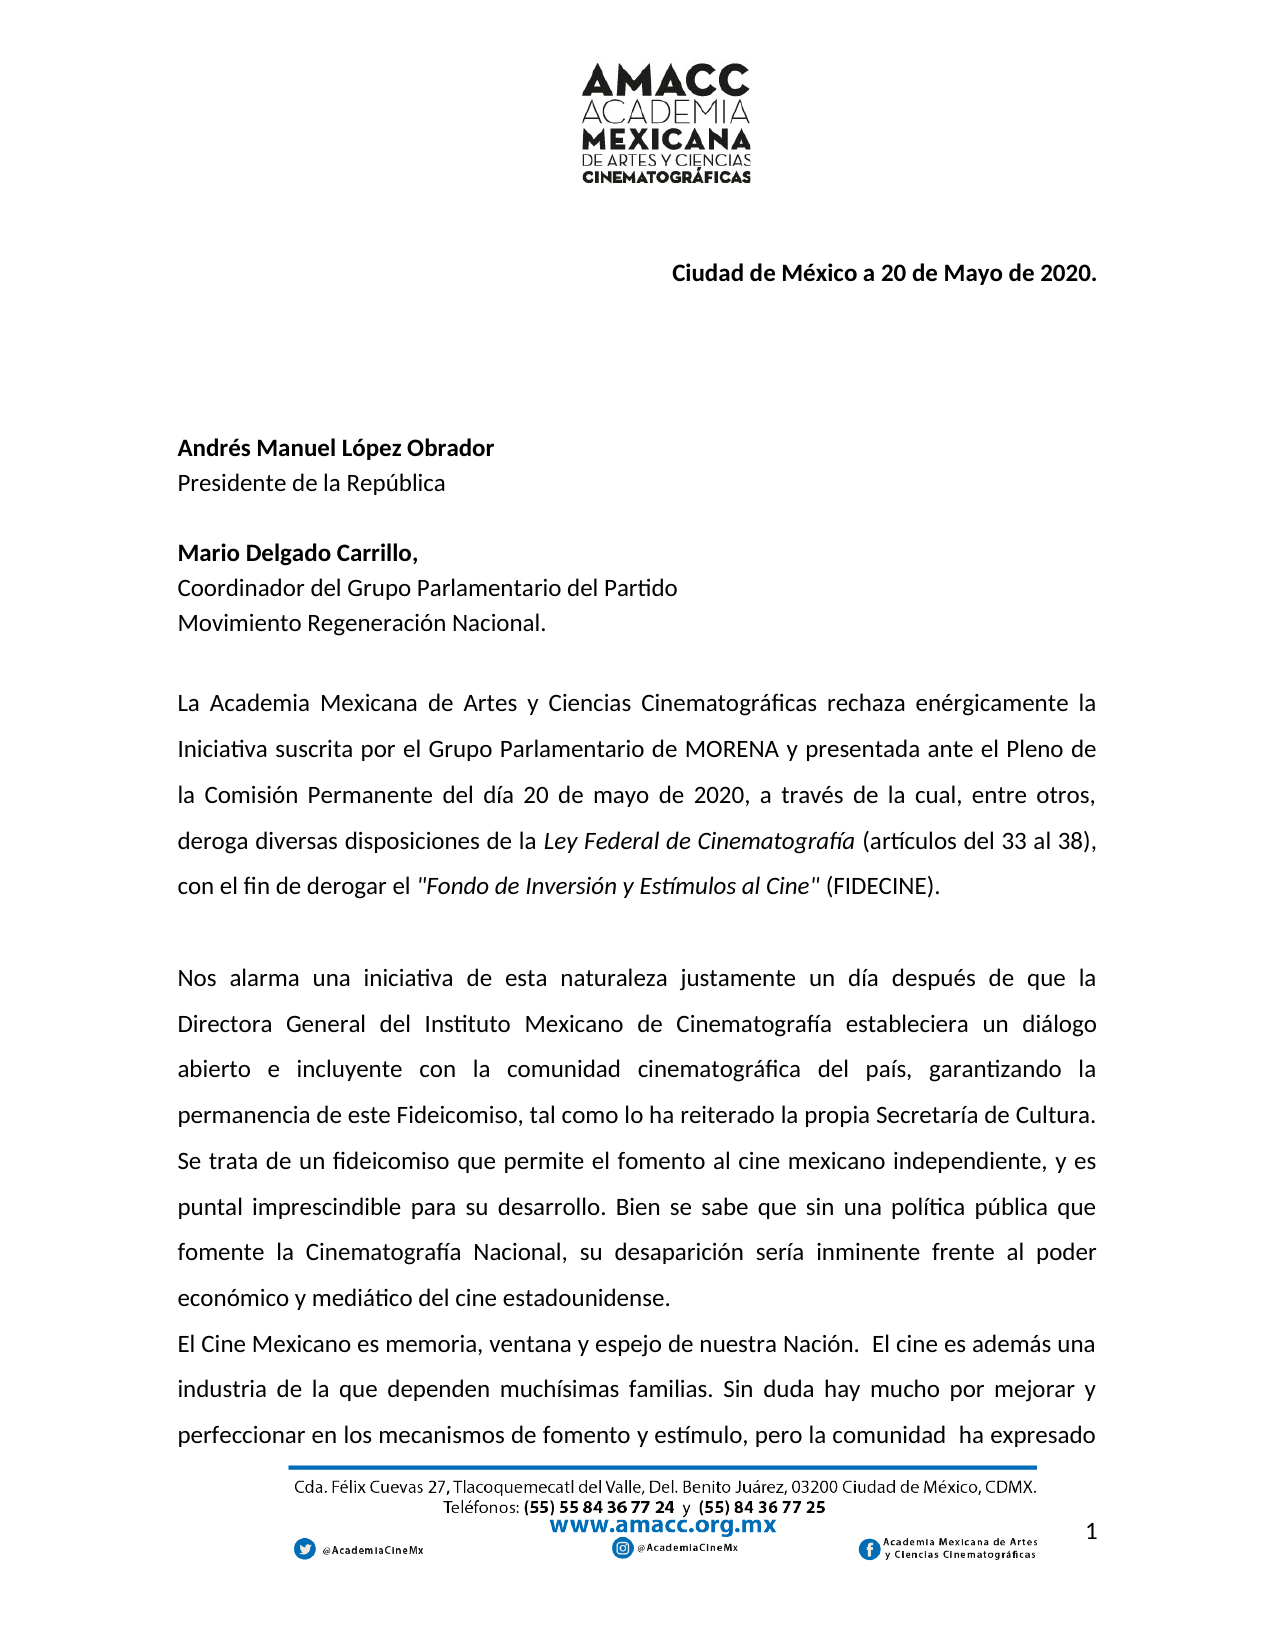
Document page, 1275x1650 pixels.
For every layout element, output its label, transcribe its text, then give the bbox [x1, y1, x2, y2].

text Ciudad de México a 20 de Mayo de 2020. [177, 257, 1098, 287]
text Coordinador del Grupo Parlamentario del Partido [177, 572, 1098, 602]
text Movimiento Regeneración Nacional. [177, 607, 1098, 637]
picture [288, 1465, 1039, 1561]
text Presidente de la República [177, 467, 1098, 497]
text Andrés Manuel López Obrador [177, 432, 1098, 462]
text Nos alarma una iniciativa de esta naturaleza justamente un día después de que la Directora General del Instituto Mexicano de Cinematografía estableciera un diálogo abierto e incluyente con la comunidad cinematográfica del país, garantizando la permanencia de este Fideicomiso, tal como lo ha reiterado la propia Secretaría de Cultura. Se trata de un fideicomiso que permite el fomento al cine mexicano independiente, y es puntal imprescindible para su desarrollo. Bien se sabe que sin una política pública que fomente la Cinematografía Nacional, su desaparición sería inminente frente al poder económico y mediático del cine estadounidense. [177, 962, 1098, 1313]
picture [577, 59, 751, 187]
text La Academia Mexicana de Artes y Ciencias Cinematográficas rechaza enérgicamente la Iniciativa suscrita por el Grupo Parlamentario de MORENA y presentada ante el Pleno de la Comisión Permanente del día 20 de mayo de 2020, a través de la cual, entre otros, deroga diversas disposiciones de la Ley Federal de Cinematografía (artículos del 33 al 38), con el fin de derogar el "Fondo de Inversión y Estímulos al Cine" (FIDECINE). [177, 688, 1098, 901]
text Mario Delgado Carrillo, [177, 537, 1098, 567]
